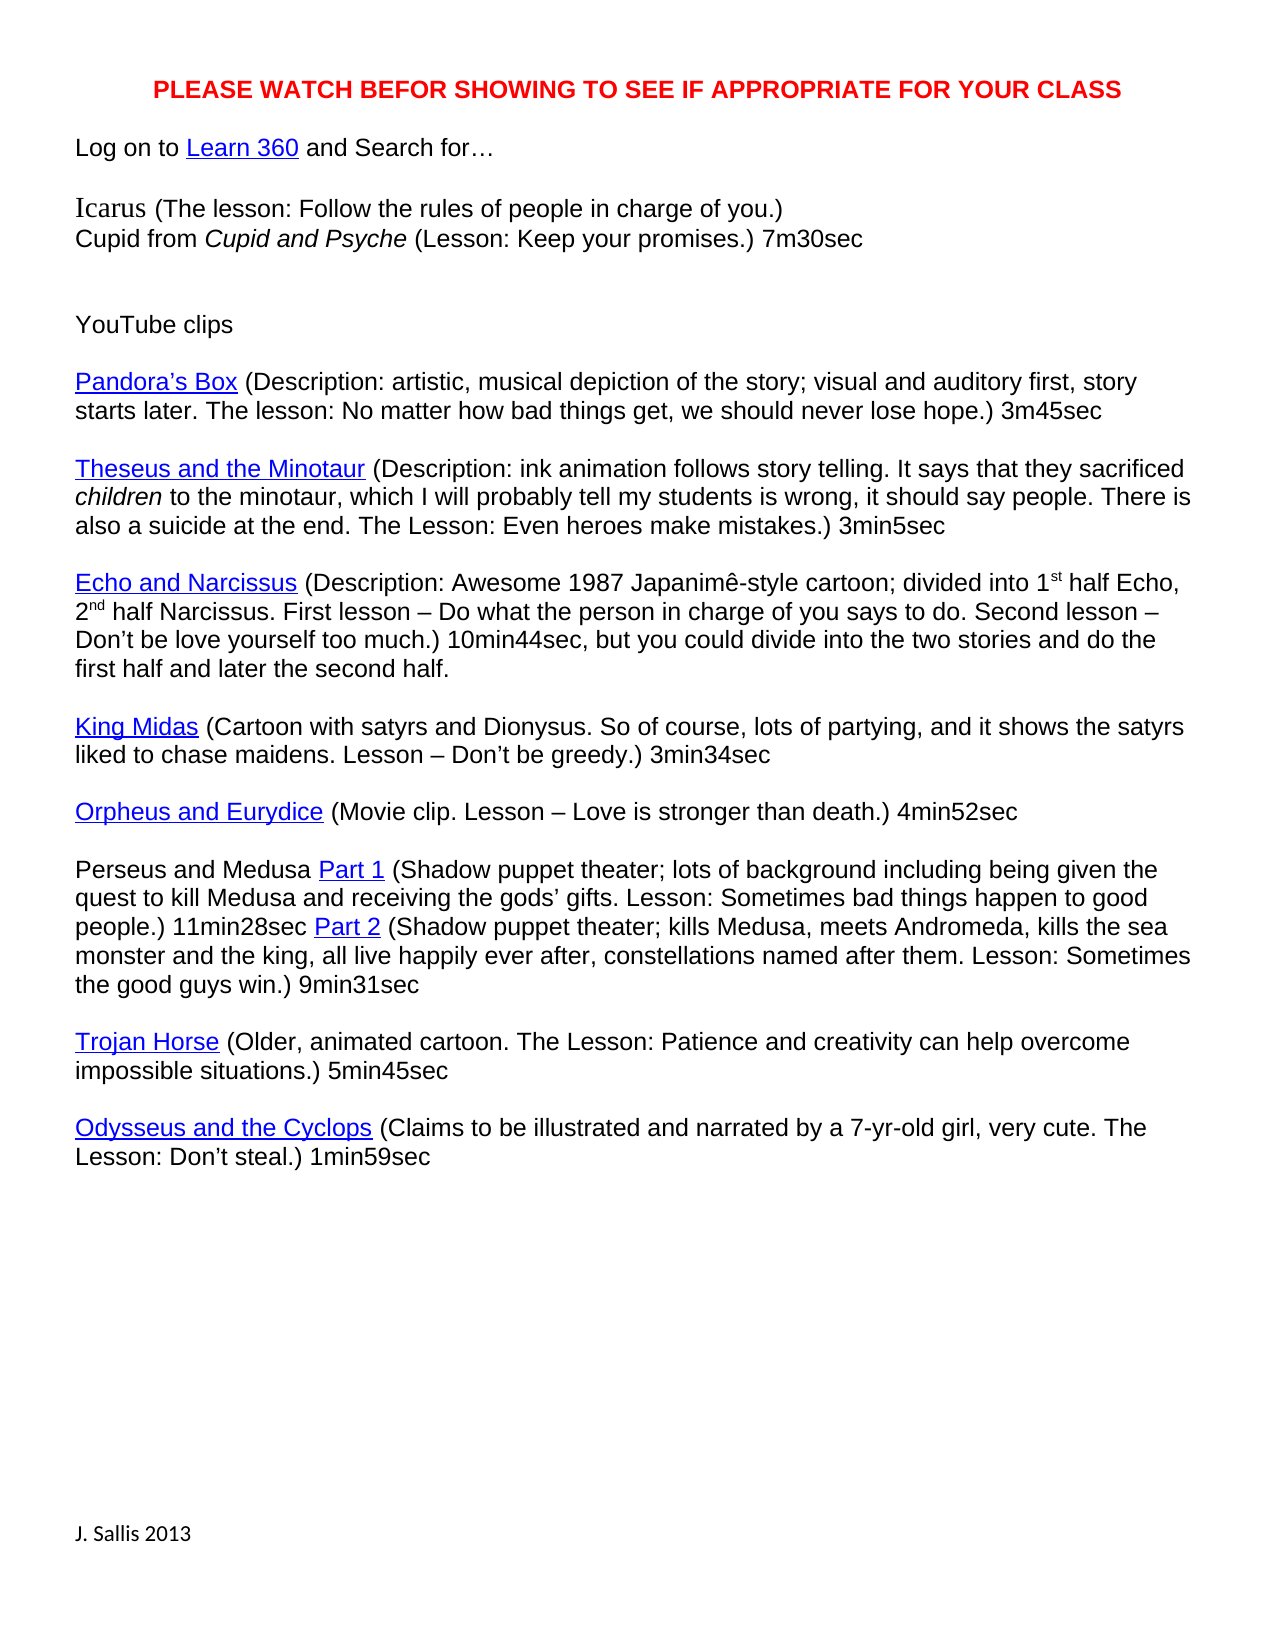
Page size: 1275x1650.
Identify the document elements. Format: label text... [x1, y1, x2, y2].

text Log on to Learn 360 and Search for… [75, 132, 1200, 161]
text Icarus (The lesson: Follow the rules of people in charge of you.) [75, 190, 1200, 223]
text Echo and Narcissus (Description: Awesome 1987 Japanimê-style cartoon; divided into 1st half Echo, 2nd half Narcissus. First lesson – Do what the person in charge of you says to do. Second lesson – Don’t be love yourself too much.) 10min44sec, but you could divide into the two stories and do the first half and later the second half. [75, 568, 1200, 683]
text Orpheus and Eurydice (Movie clip. Lesson – Love is stronger than death.) 4min52sec [75, 797, 1200, 826]
text Odysseus and the Cyclops (Claims to be illustrated and narrated by a 7-yr-old girl, very cute. The Lesson: Don’t steal.) 1min59sec [75, 1113, 1200, 1171]
text King Midas (Cartoon with satyrs and Dionysus. So of course, lots of partying, and it shows the satyrs liked to chase maidens. Lesson – Don’t be greedy.) 3min34sec [75, 712, 1200, 769]
text Pandora’s Box (Description: artistic, musical depiction of the story; visual and auditory first, story starts later. The lesson: No matter how bad things get, we should never lose hope.) 3m45sec [75, 367, 1200, 425]
text PLEASE WATCH BEFOR SHOWING TO SEE IF APPROPRIATE FOR YOUR CLASS [75, 75, 1200, 104]
text Perseus and Medusa Part 1 (Shadow puppet theater; lots of background including being given the quest to kill Medusa and receiving the gods’ gifts. Lesson: Sometimes bad things happen to good people.) 11min28sec Part 2 (Shadow puppet theater; kills Medusa, meets Andromeda, kills the sea monster and the king, all live happily ever after, constellations named after them. Lesson: Sometimes the good guys win.) 9min31sec [75, 854, 1200, 998]
text Trojan Horse (Older, animated cartoon. The Lesson: Patience and creativity can help overcome impossible situations.) 5min45sec [75, 1027, 1200, 1084]
text Cupid from Cupid and Psyche (Lesson: Keep your promises.) 7m30sec [75, 223, 1200, 252]
text Theseus and the Minotaur (Description: ink animation follows story telling. It says that they sacrificed children to the minotaur, which I will probably tell my students is wrong, it should say people. There is also a suicide at the end. The Lesson: Even heroes make mistakes.) 3min5sec [75, 453, 1200, 540]
text YouTube clips [75, 310, 1200, 338]
